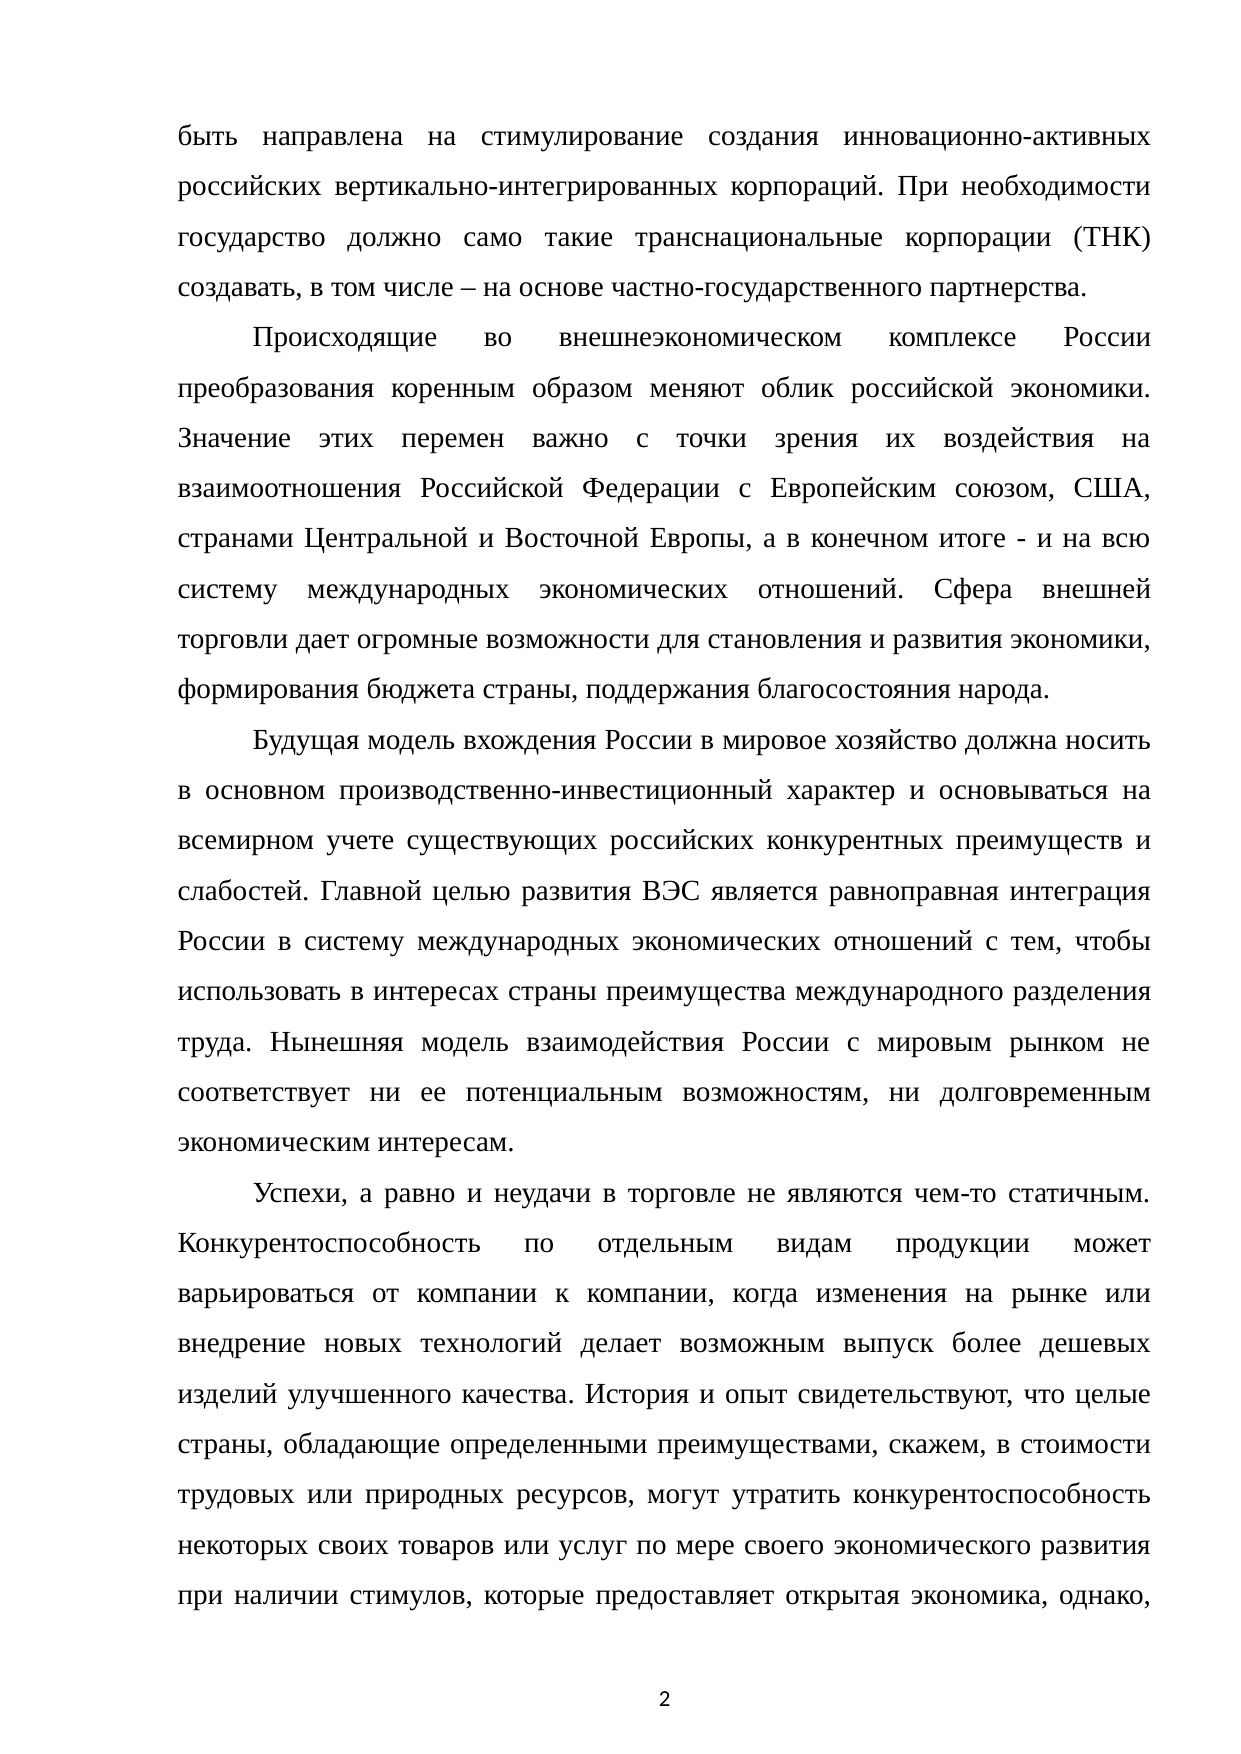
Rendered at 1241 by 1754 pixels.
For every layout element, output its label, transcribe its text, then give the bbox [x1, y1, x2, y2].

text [177, 118, 1152, 303]
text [177, 1175, 1152, 1611]
text Происходящие во внешнеэкономическом комплексе России преобразования коренным образом меняют облик российской экономики. Значение этих перемен важно с точки зрения их воздействия на взаимоотношения Российской Федерации с Европейским союзом, США, странами Центральной и Восточной Европы, а в конечном итоге - и на всю систему международных экономических отношений. Сфера внешней торговли дает огромные возможности для становления и развития экономики, формирования бюджета страны, поддержания благосостояния народа. [177, 319, 1152, 705]
text Будущая модель вхождения России в мировое хозяйство должна носить в основном производственно-инвестиционный характер и основываться на всемирном учете существующих российских конкурентных преимуществ и слабостей. Главной целью развития ВЭС является равноправная интеграция России в систему международных экономических отношений с тем, чтобы использовать в интересах страны преимущества международного разделения труда. Нынешняя модель взаимодействия России с мировым рынком не соответствует ни ее потенциальным возможностям, ни долговременным экономическим интересам. [177, 722, 1152, 1158]
